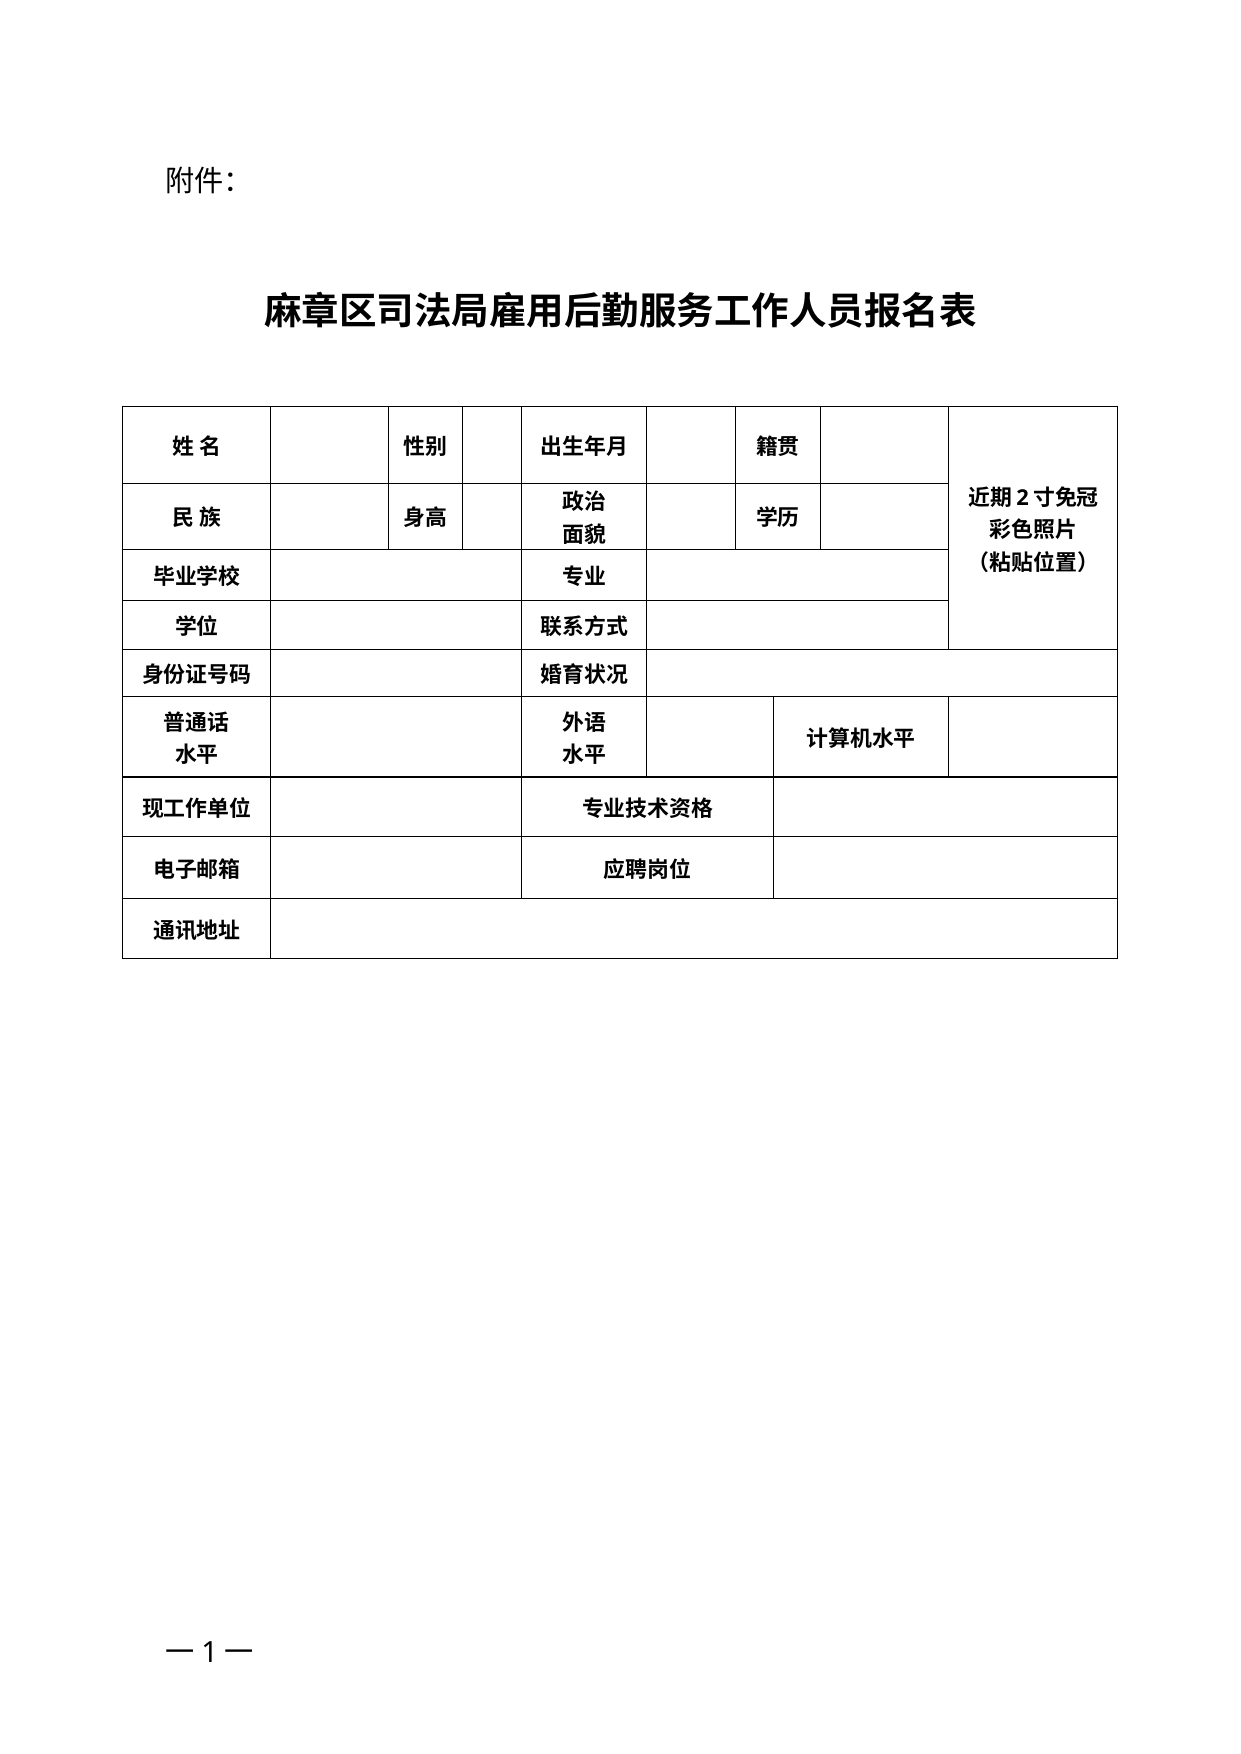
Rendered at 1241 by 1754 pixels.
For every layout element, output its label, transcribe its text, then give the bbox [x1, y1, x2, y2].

table_cell [271, 550, 521, 600]
table_cell 外语 水平 [522, 697, 646, 776]
table_cell [271, 899, 1117, 958]
table_header [821, 407, 948, 483]
table_cell [647, 697, 773, 776]
table_header 性别 [389, 407, 462, 483]
table_cell [271, 484, 388, 549]
table_cell 联系方式 [522, 601, 646, 649]
table_cell 专业技术资格 [522, 778, 773, 836]
table_cell [647, 484, 735, 549]
table_cell [271, 650, 521, 696]
table_cell 普通话 水平 [123, 697, 270, 776]
table_cell 通讯地址 [123, 899, 270, 958]
table_cell [821, 484, 948, 549]
table_cell [271, 778, 521, 836]
table_cell 应聘岗位 [522, 837, 773, 898]
table_cell [774, 778, 1117, 836]
table_cell 婚育状况 [522, 650, 646, 696]
table_cell 民 族 [123, 484, 270, 549]
table_cell 学位 [123, 601, 270, 649]
table_header 姓 名 [123, 407, 270, 483]
table_header [647, 407, 735, 483]
text 附件： [165, 146, 1075, 211]
table_cell 政治 面貌 [522, 484, 646, 549]
table_cell 现工作单位 [123, 778, 270, 836]
table_cell [271, 601, 521, 649]
table_cell [647, 550, 948, 600]
table_header [463, 407, 521, 483]
table_cell 身高 [389, 484, 462, 549]
table_cell [949, 697, 1117, 776]
table_cell [647, 601, 948, 649]
text 麻章区司法局雇用后勤服务工作人员报名表 [165, 276, 1075, 341]
table_cell [774, 837, 1117, 898]
table_cell 身份证号码 [123, 650, 270, 696]
table_cell [271, 697, 521, 776]
table_header [271, 407, 388, 483]
table_cell 毕业学校 [123, 550, 270, 600]
table_header 近期2寸免冠彩色照片 （粘贴位置） [949, 407, 1117, 649]
table_cell [463, 484, 521, 549]
table_cell [647, 650, 1117, 696]
table_header 出生年月 [522, 407, 646, 483]
table_cell 学历 [736, 484, 820, 549]
table_header 籍贯 [736, 407, 820, 483]
table_cell 专业 [522, 550, 646, 600]
table_cell 计算机水平 [774, 697, 948, 776]
table_cell 电子邮箱 [123, 837, 270, 898]
table_cell [271, 837, 521, 898]
